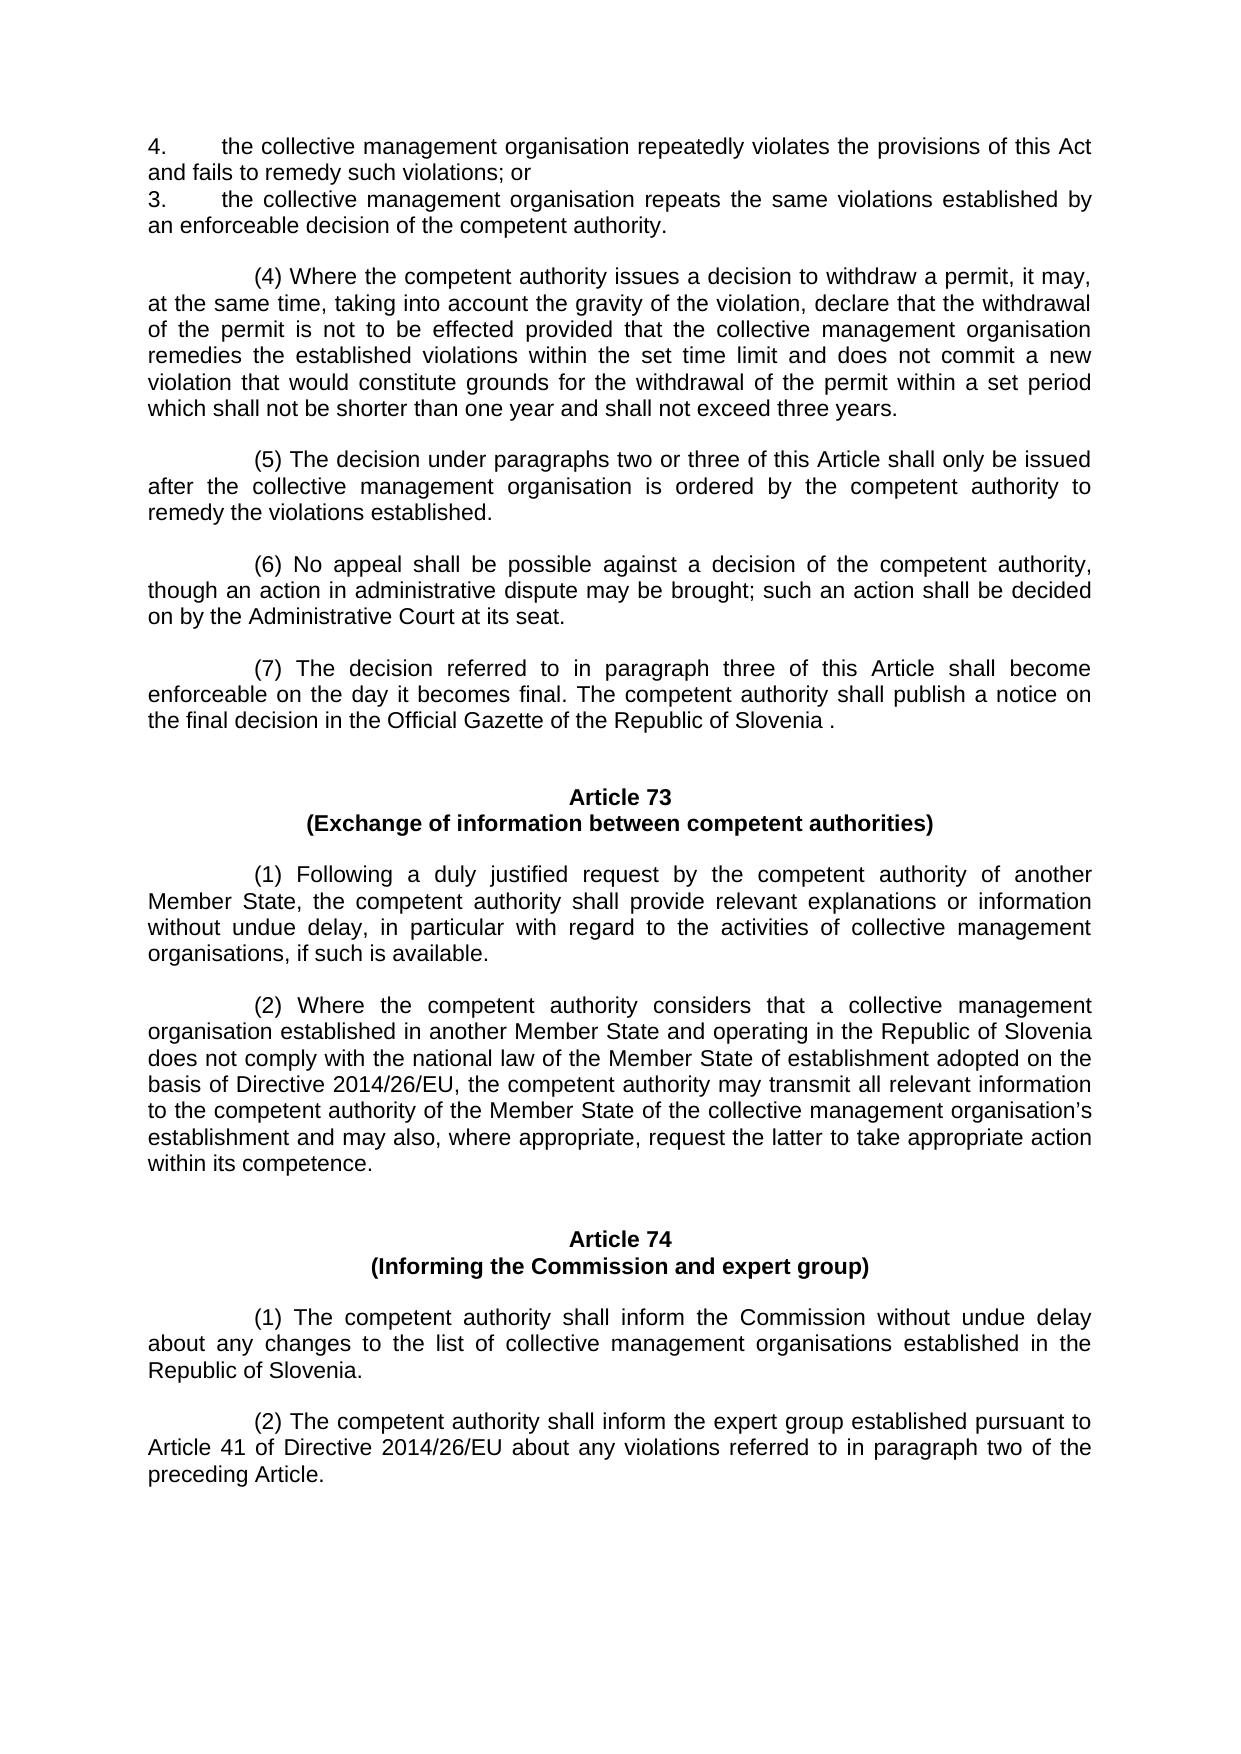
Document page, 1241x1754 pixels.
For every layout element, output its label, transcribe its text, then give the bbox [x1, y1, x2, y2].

text Article 73 [148, 784, 1093, 810]
text (6) No appeal shall be possible against a decision of the competent authority, though an action in administrative dispute may be brought; such an action shall be decided on by the Administrative Court at its seat. [148, 551, 1093, 629]
text (Informing the Commission and expert group) [148, 1253, 1093, 1279]
text (7) The decision referred to in paragraph three of this Article shall become enforceable on the day it becomes final. The competent authority shall publish a notice on the final decision in the Official Gazette of the Republic of Slovenia . [148, 654, 1093, 734]
text (5) The decision under paragraphs two or three of this Article shall only be issued after the collective management organisation is ordered by the competent authority to remedy the violations established. [148, 446, 1093, 526]
text (1) The competent authority shall inform the Commission without undue delay about any changes to the list of collective management organisations established in the Republic of Slovenia. [148, 1304, 1093, 1383]
text (1) Following a duly justified request by the competent authority of another Member State, the competent authority shall provide relevant explanations or information without undue delay, in particular with regard to the activities of collective management organisations, if such is available. [148, 861, 1093, 967]
text Article 74 [148, 1226, 1093, 1253]
text the collective management organisation repeats the same violations established by an enforceable decision of the competent authority. [148, 186, 1093, 238]
text (2) The competent authority shall inform the expert group established pursuant to Article 41 of Directive 2014/26/EU about any violations referred to in paragraph two of the preceding Article. [148, 1408, 1093, 1487]
text (Exchange of information between competent authorities) [148, 810, 1093, 836]
text (2) Where the competent authority considers that a collective management organisation established in another Member State and operating in the Republic of Slovenia does not comply with the national law of the Member State of establishment adopted on the basis of Directive 2014/26/EU, the competent authority may transmit all relevant information to the competent authority of the Member State of the collective management organisation’s establishment and may also, where appropriate, request the latter to take appropriate action within its competence. [148, 992, 1093, 1176]
text (4) Where the competent authority issues a decision to withdraw a permit, it may, at the same time, taking into account the gravity of the violation, declare that the withdrawal of the permit is not to be effected provided that the collective management organisation remedies the established violations within the set time limit and does not commit a new violation that would constitute grounds for the withdrawal of the permit within a set period which shall not be shorter than one year and shall not exceed three years. [148, 263, 1093, 421]
list the collective management organisation repeatedly violates the provisions of this Act and fails to remedy such violations; or [148, 133, 1093, 186]
